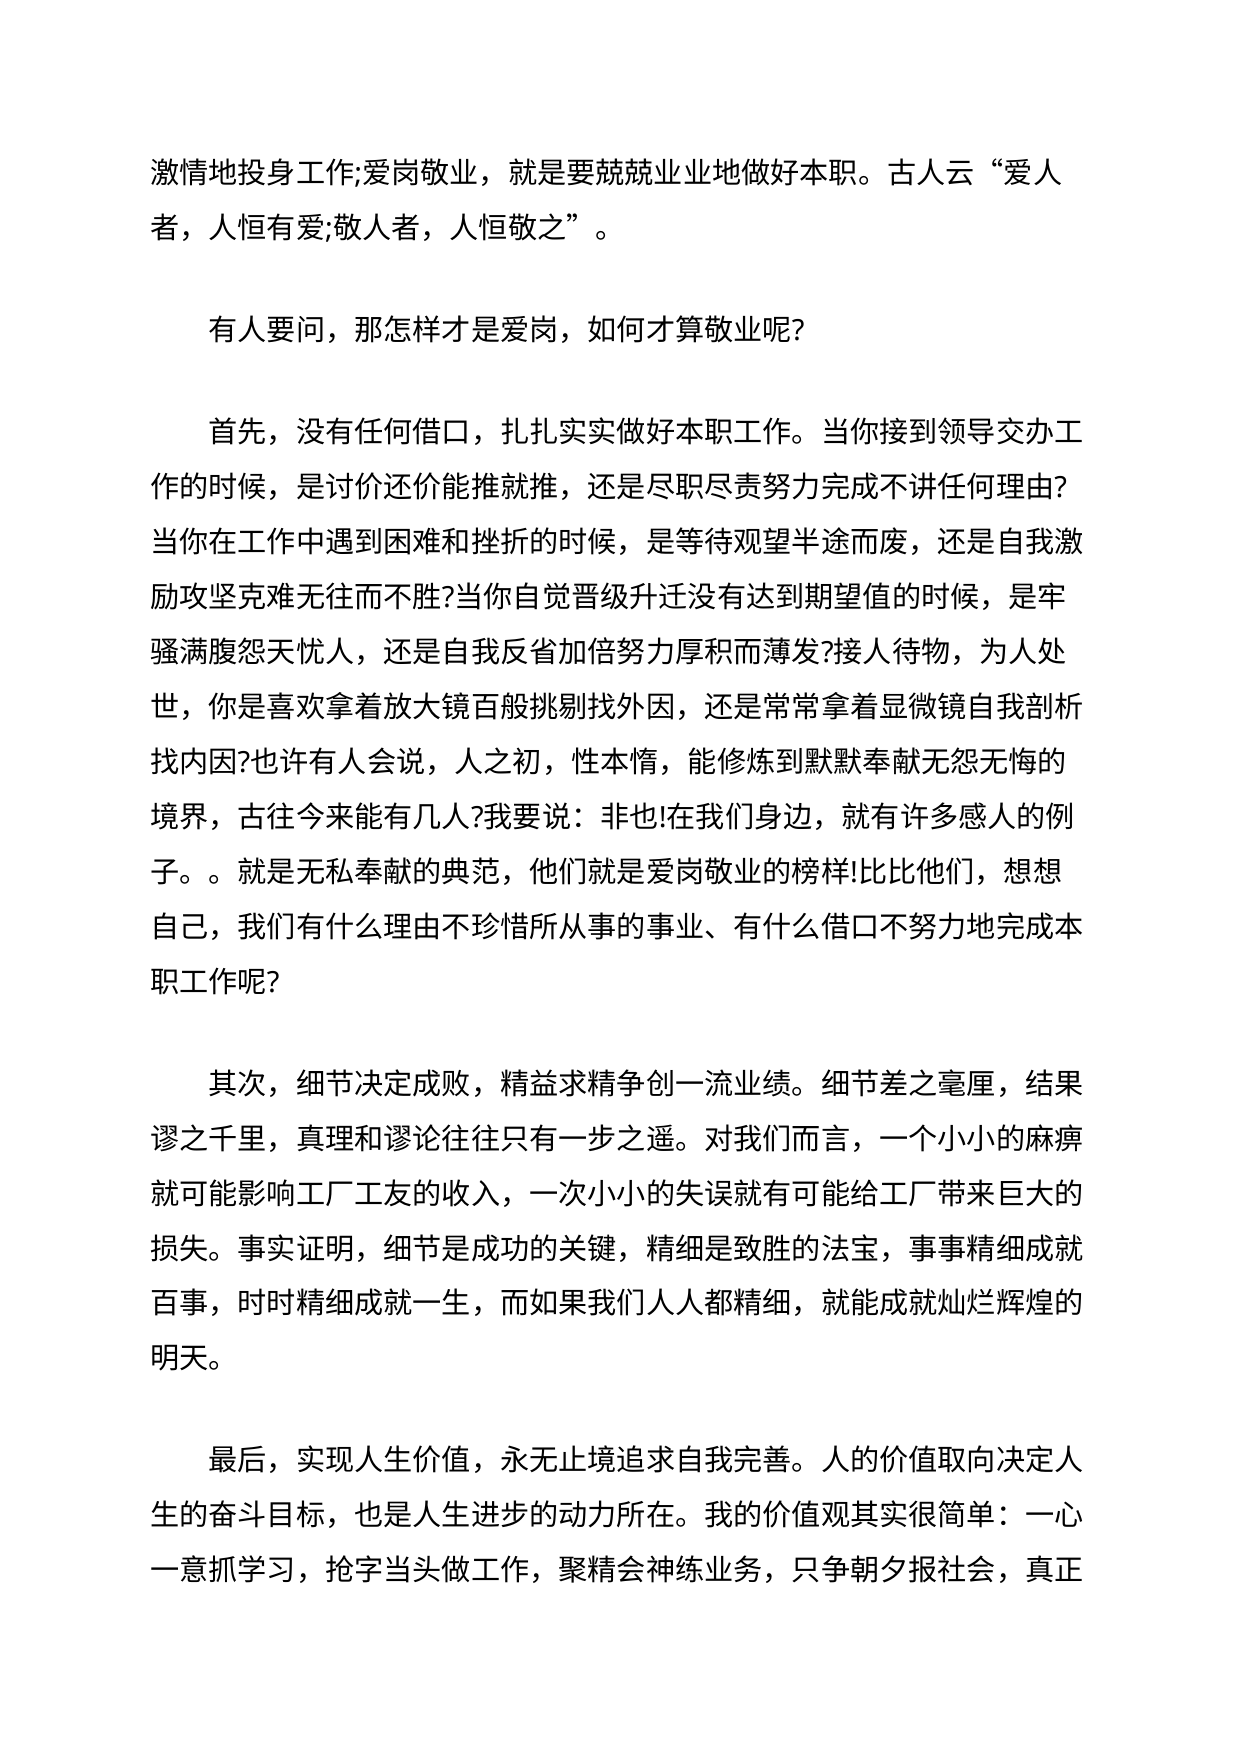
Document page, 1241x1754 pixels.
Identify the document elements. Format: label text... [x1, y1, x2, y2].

text 其次，细节决定成败，精益求精争创一流业绩。细节差之毫厘，结果谬之千里，真理和谬论往往只有一步之遥。对我们而言，一个小小的麻痹就可能影响工厂工友的收入，一次小小的失误就有可能给工厂带来巨大的损失。事实证明，细节是成功的关键，精细是致胜的法宝，事事精细成就百事，时时精细成就一生，而如果我们人人都精细，就能成就灿烂辉煌的明天。 [150, 1061, 1090, 1377]
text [150, 1437, 1090, 1589]
text 有人要问，那怎样才是爱岗，如何才算敬业呢? [150, 307, 1090, 349]
text 首先，没有任何借口，扎扎实实做好本职工作。当你接到领导交办工作的时候，是讨价还价能推就推，还是尽职尽责努力完成不讲任何理由?当你在工作中遇到困难和挫折的时候，是等待观望半途而废，还是自我激励攻坚克难无往而不胜?当你自觉晋级升迁没有达到期望值的时候，是牢骚满腹怨天忧人，还是自我反省加倍努力厚积而薄发?接人待物，为人处世，你是喜欢拿着放大镜百般挑剔找外因，还是常常拿着显微镜自我剖析找内因?也许有人会说，人之初，性本惰，能修炼到默默奉献无怨无悔的境界，古往今来能有几人?我要说：非也!在我们身边，就有许多感人的例子。。就是无私奉献的典范，他们就是爱岗敬业的榜样!比比他们，想想自己，我们有什么理由不珍惜所从事的事业、有什么借口不努力地完成本职工作呢? [150, 409, 1090, 1001]
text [150, 150, 1090, 247]
